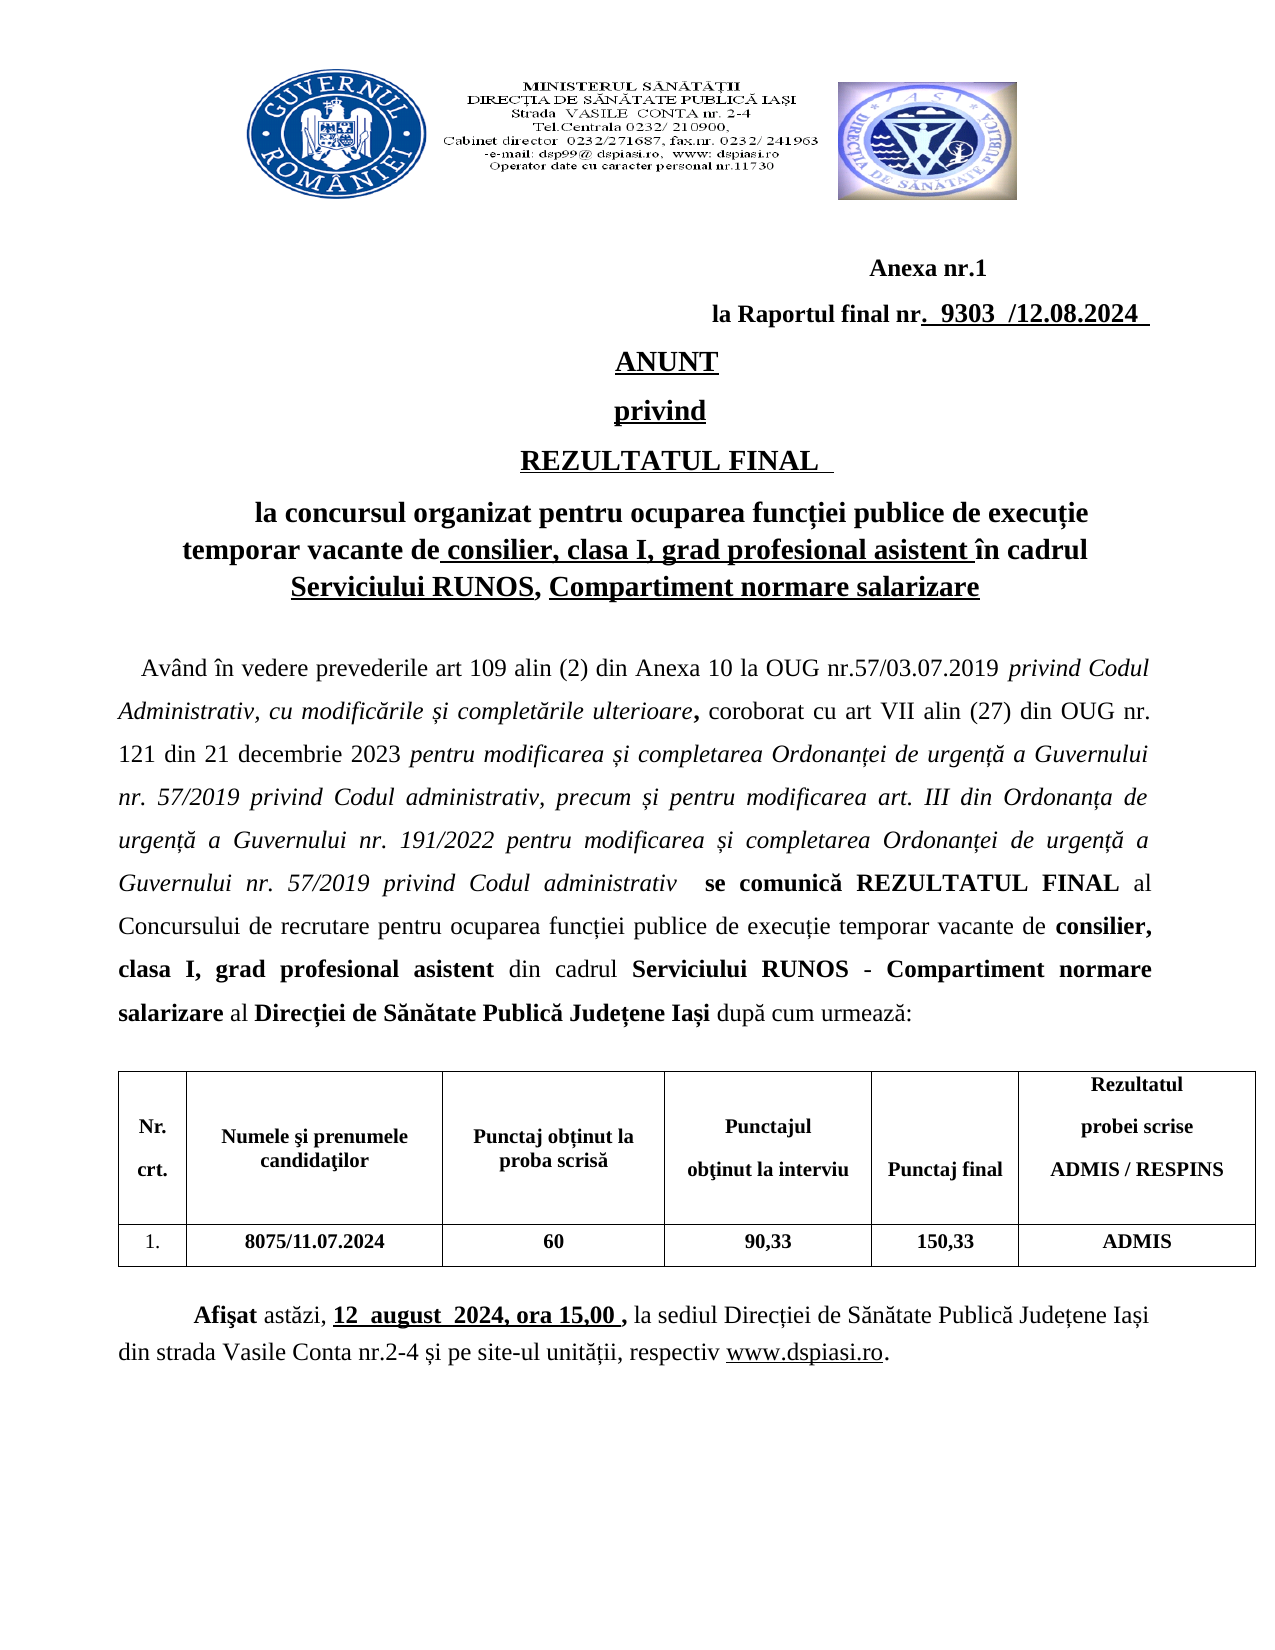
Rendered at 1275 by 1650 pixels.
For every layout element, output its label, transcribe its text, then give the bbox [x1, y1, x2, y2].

table_cell 150,33 [872, 1225, 1018, 1266]
table_header Punctajul obţinut la interviu [665, 1072, 871, 1224]
table_cell ADMIS [1019, 1225, 1255, 1266]
table_cell 60 [443, 1225, 664, 1266]
table_cell 90,33 [665, 1225, 871, 1266]
table_header Nr. crt. [119, 1072, 186, 1224]
table_header Punctaj final [872, 1072, 1018, 1224]
picture [245, 59, 1027, 203]
table_header Rezultatul probei scrise ADMIS / RESPINS [1019, 1072, 1255, 1224]
text REZULTATUL FINAL [118, 443, 1152, 476]
text la concursul organizat pentru ocuparea funcției publice de execuție temporar vacante de consilier, clasa I, grad profesional asistent în cadrul Serviciului RUNOS, Compartiment normare salarizare [118, 495, 1152, 603]
table_cell 1. [119, 1225, 186, 1266]
text privind [118, 393, 1152, 427]
text Afişat astăzi, 12 august 2024, ora 15,00 , la sediul Direcției de Sănătate Publică Județene Iași din strada Vasile Conta nr.2-4 și pe site-ul unității, respectiv www.dspiasi.ro. [118, 1300, 1152, 1366]
table_cell 8075/11.07.2024 [187, 1225, 442, 1266]
text Având în vedere prevederile art 109 alin (2) din Anexa 10 la OUG nr.57/03.07.2019 privind Codul Administrativ, cu modificările și completările ulterioare, coroborat cu art VII alin (27) din OUG nr. 121 din 21 decembrie 2023 pentru modificarea și completarea Ordonanței de urgență a Guvernului nr. 57/2019 privind Codul administrativ, precum și pentru modificarea art. III din Ordonanța de urgență a Guvernului nr. 191/2022 pentru modificarea și completarea Ordonanței de urgență a Guvernului nr. 57/2019 privind Codul administrativ se comunică REZULTATUL FINAL al Concursului de recrutare pentru ocuparea funcției publice de execuție temporar vacante de consilier, clasa I, grad profesional asistent din cadrul Serviciului RUNOS - Compartiment normare salarizare al Direcției de Sănătate Publică Județene Iași după cum urmează: [118, 653, 1152, 1026]
text Anexa nr.1 [118, 253, 1152, 281]
table_header Numele şi prenumele candidaţilor [187, 1072, 442, 1224]
text la Raportul final nr. 9303 /12.08.2024 [118, 297, 1152, 328]
table_header Punctaj obținut la proba scrisă [443, 1072, 664, 1224]
text ANUNT [118, 344, 1152, 377]
